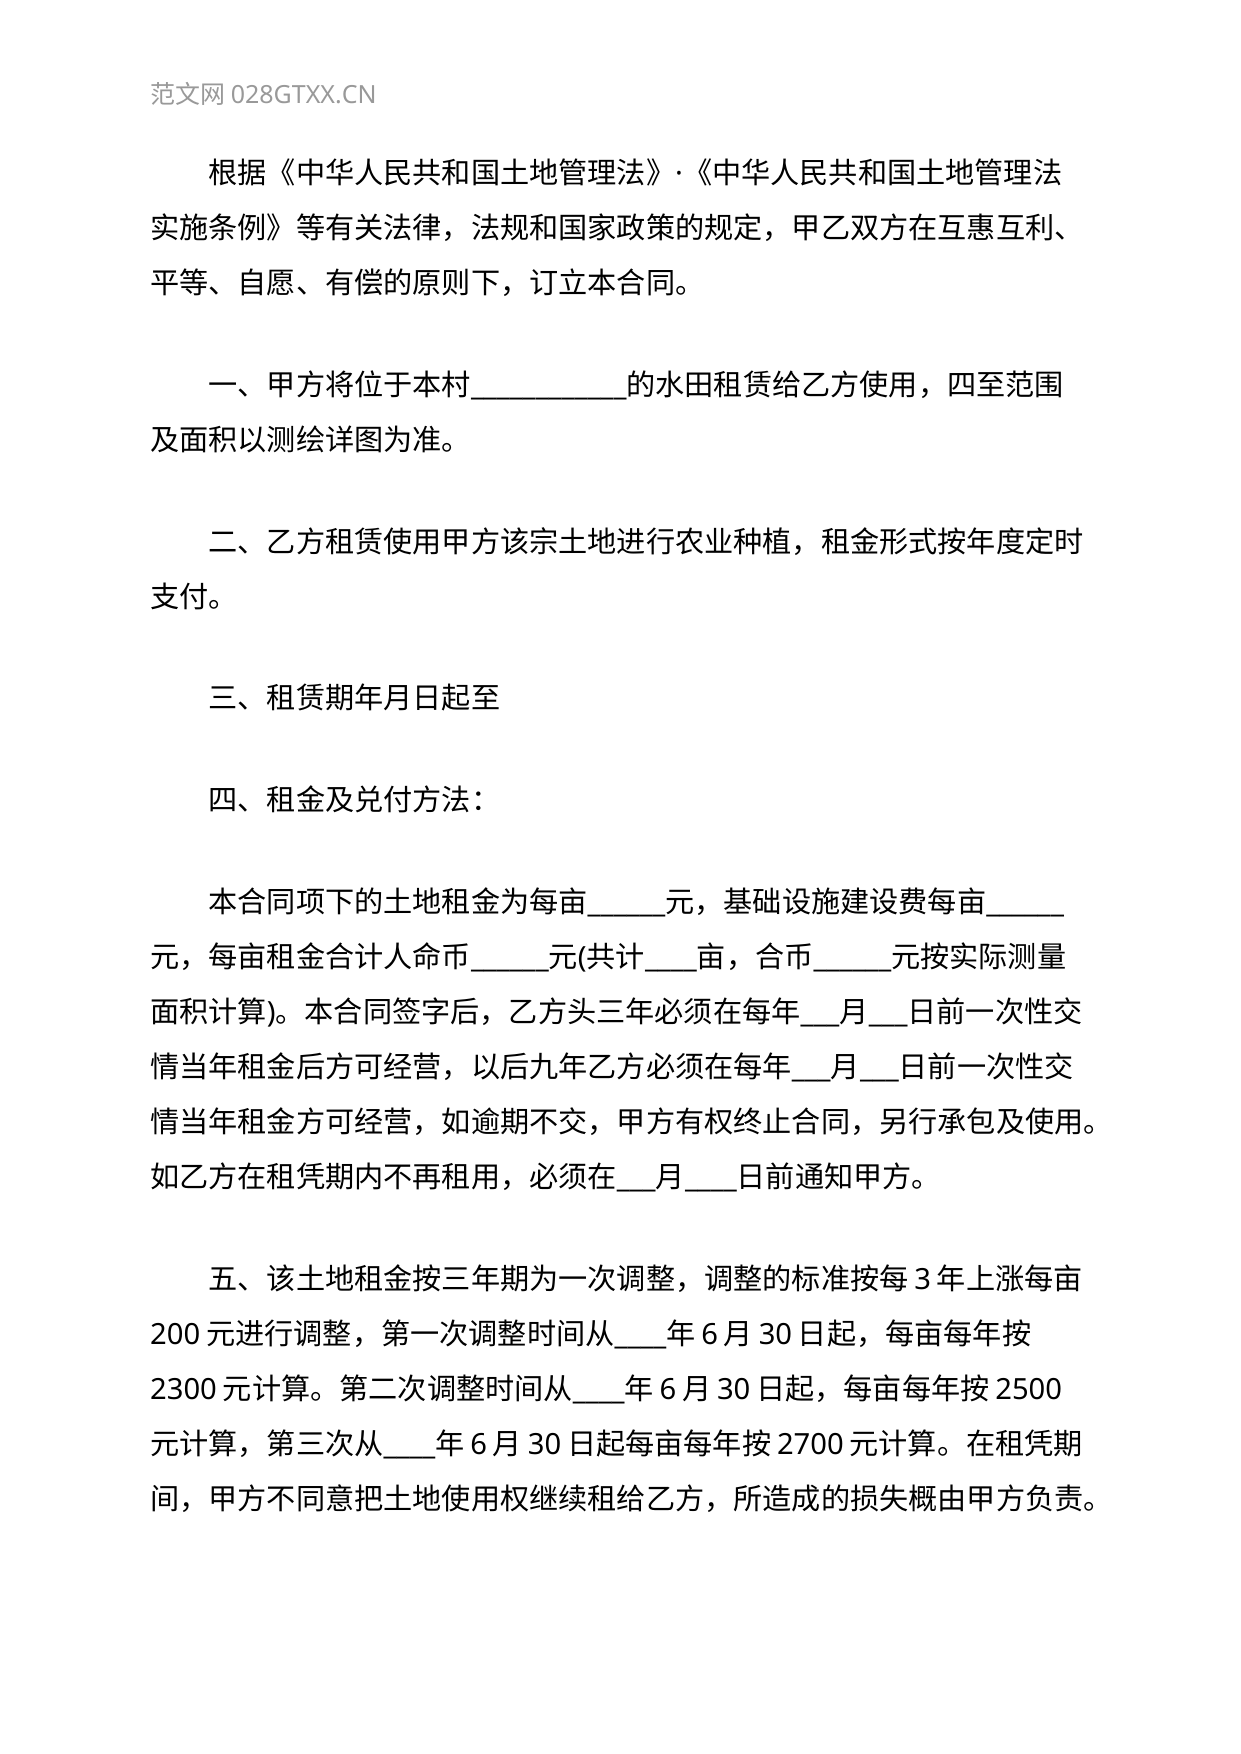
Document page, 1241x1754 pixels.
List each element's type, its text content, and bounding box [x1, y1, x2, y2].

text 五、该土地租金按三年期为一次调整，调整的标准按每3年上涨每亩200元进行调整，第一次调整时间从____年6月30日起，每亩每年按2300元计算。第二次调整时间从____年6月30日起，每亩每年按2500元计算，第三次从____年6月30日起每亩每年按2700元计算。在租凭期间，甲方不同意把土地使用权继续租给乙方，所造成的损失概由甲方负责。 [150, 1256, 1090, 1518]
text 四、租金及兑付方法： [150, 777, 1090, 819]
text 根据《中华人民共和国土地管理法》·《中华人民共和国土地管理法实施条例》等有关法律，法规和国家政策的规定，甲乙双方在互惠互利、平等、自愿、有偿的原则下，订立本合同。 [150, 150, 1090, 302]
text 三、租赁期年月日起至 [150, 675, 1090, 717]
text 本合同项下的土地租金为每亩______元，基础设施建设费每亩______元，每亩租金合计人命币______元(共计____亩，合币______元按实际测量面积计算)。本合同签字后，乙方头三年必须在每年___月___日前一次性交情当年租金后方可经营，以后九年乙方必须在每年___月___日前一次性交情当年租金方可经营，如逾期不交，甲方有权终止合同，另行承包及使用。如乙方在租凭期内不再租用，必须在___月____日前通知甲方。 [150, 879, 1090, 1196]
text 一、甲方将位于本村____________的水田租赁给乙方使用，四至范围及面积以测绘详图为准。 [150, 362, 1090, 459]
text 二、乙方租赁使用甲方该宗土地进行农业种植，租金形式按年度定时支付。 [150, 518, 1090, 616]
